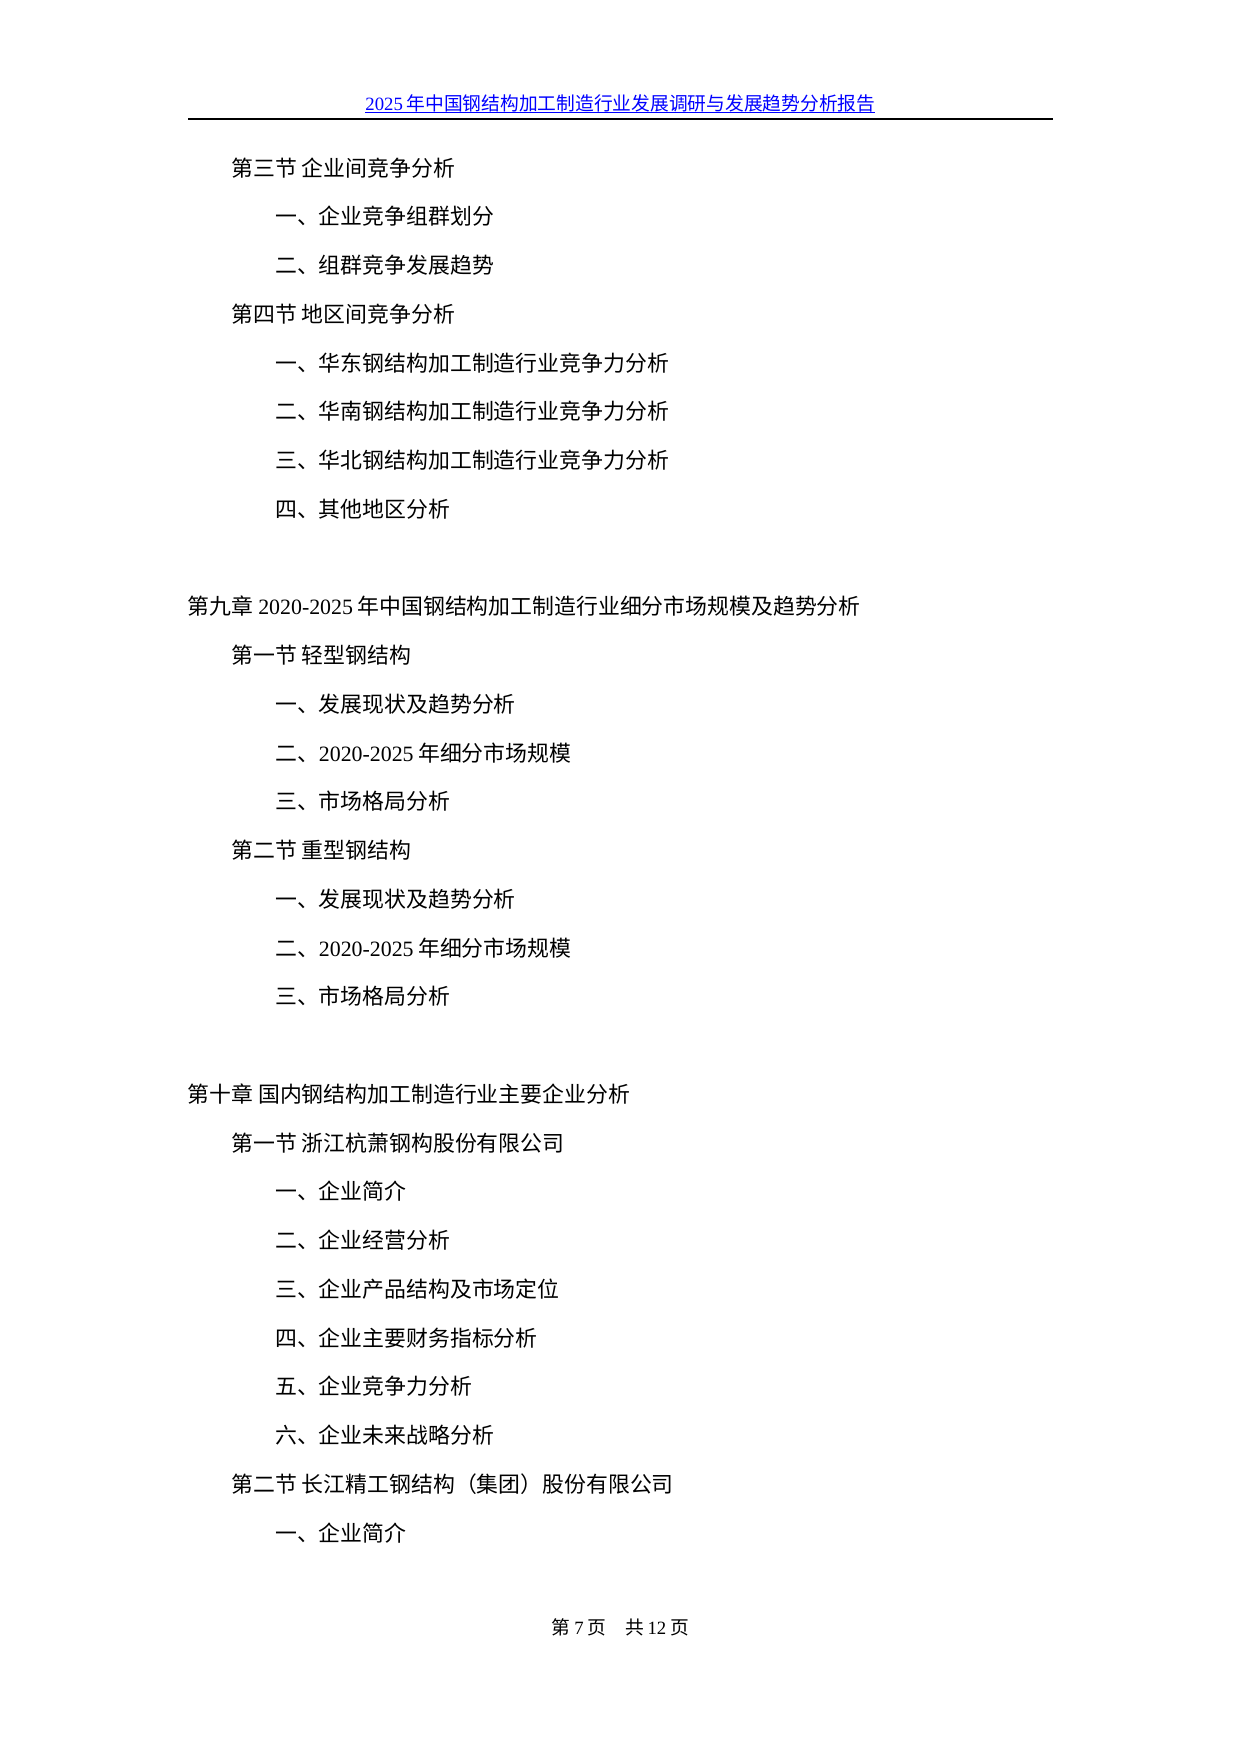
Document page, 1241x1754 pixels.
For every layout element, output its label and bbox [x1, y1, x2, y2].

text [187, 150, 1053, 1548]
